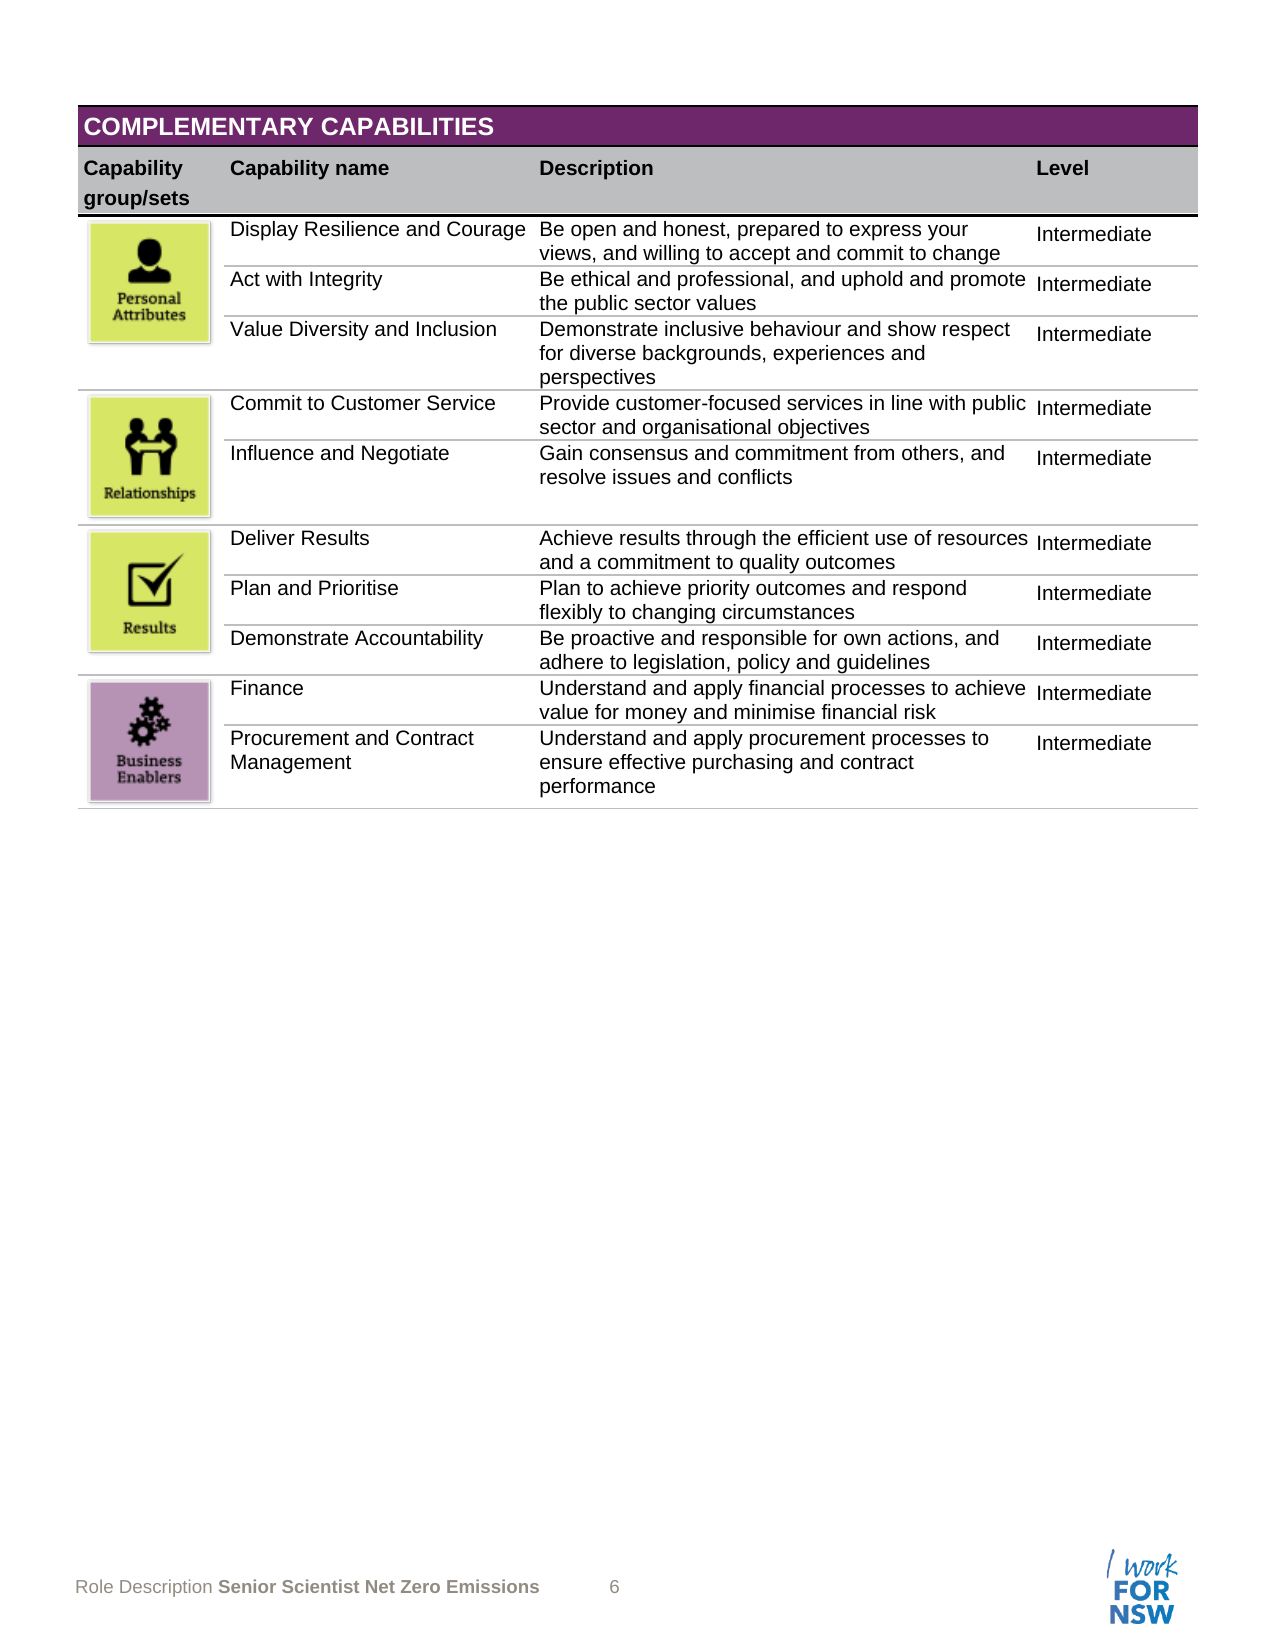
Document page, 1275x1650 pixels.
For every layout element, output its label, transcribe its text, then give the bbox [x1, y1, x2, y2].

picture [83, 675, 217, 809]
table_cell Level [1030, 147, 1198, 213]
table_cell [217, 676, 224, 808]
table_cell [78, 526, 224, 673]
table_cell Deliver Results [224, 526, 533, 573]
table_cell Achieve results through the efficient use of resources and a commitment to quality outcomes [533, 526, 1030, 573]
table_cell Display Resilience and Courage [224, 217, 533, 264]
table_cell [78, 217, 224, 388]
table_cell Intermediate [1030, 391, 1198, 438]
table_cell Value Diversity and Inclusion [224, 317, 533, 388]
table_cell [217, 391, 224, 523]
picture [1106, 1549, 1178, 1624]
table_cell Intermediate [1030, 726, 1198, 808]
table_cell Understand and apply procurement processes to ensure effective purchasing and contract performance [533, 726, 1030, 808]
table_cell Influence and Negotiate [224, 441, 533, 523]
picture [83, 525, 217, 659]
picture [83, 390, 217, 524]
table_cell Demonstrate inclusive behaviour and show respect for diverse backgrounds, experiences and perspectives [533, 317, 1030, 388]
table_header COMPLEMENTARY CAPABILITIES [78, 107, 1198, 145]
table_cell Act with Integrity [224, 267, 533, 314]
table_cell Capability group/sets [78, 147, 224, 213]
table_cell Understand and apply financial processes to achieve value for money and minimise financial risk [533, 676, 1030, 723]
table_cell Be ethical and professional, and uphold and promote the public sector values [533, 267, 1030, 314]
table_cell Plan to achieve priority outcomes and respond flexibly to changing circumstances [533, 576, 1030, 623]
table_cell Procurement and Contract Management [224, 726, 533, 808]
table_cell Intermediate [1030, 317, 1198, 388]
table_cell [78, 391, 83, 523]
table_cell Gain consensus and commitment from others, and resolve issues and conflicts [533, 441, 1030, 523]
table_cell Capability name [224, 147, 524, 213]
table_cell Be open and honest, prepared to express your views, and willing to accept and commit to change [533, 217, 1030, 264]
table_cell Intermediate [1030, 626, 1198, 673]
table_cell Demonstrate Accountability [224, 626, 533, 673]
table_cell Finance [224, 676, 533, 723]
table_cell Intermediate [1030, 441, 1198, 523]
table_cell Provide customer-focused services in line with public sector and organisational objectives [533, 391, 1030, 438]
table_cell Intermediate [1030, 267, 1198, 314]
table_cell Be proactive and responsible for own actions, and adhere to legislation, policy and guidelines [533, 626, 1030, 673]
table_cell Intermediate [1030, 217, 1198, 264]
table_cell Intermediate [1030, 676, 1198, 723]
table_cell Description [533, 147, 1030, 213]
picture [83, 216, 217, 350]
table_cell [524, 147, 533, 213]
table_cell Intermediate [1030, 526, 1198, 573]
table_cell Plan and Prioritise [224, 576, 533, 623]
table_cell [78, 676, 83, 808]
table_cell Intermediate [1030, 576, 1198, 623]
table_cell Commit to Customer Service [224, 391, 533, 438]
